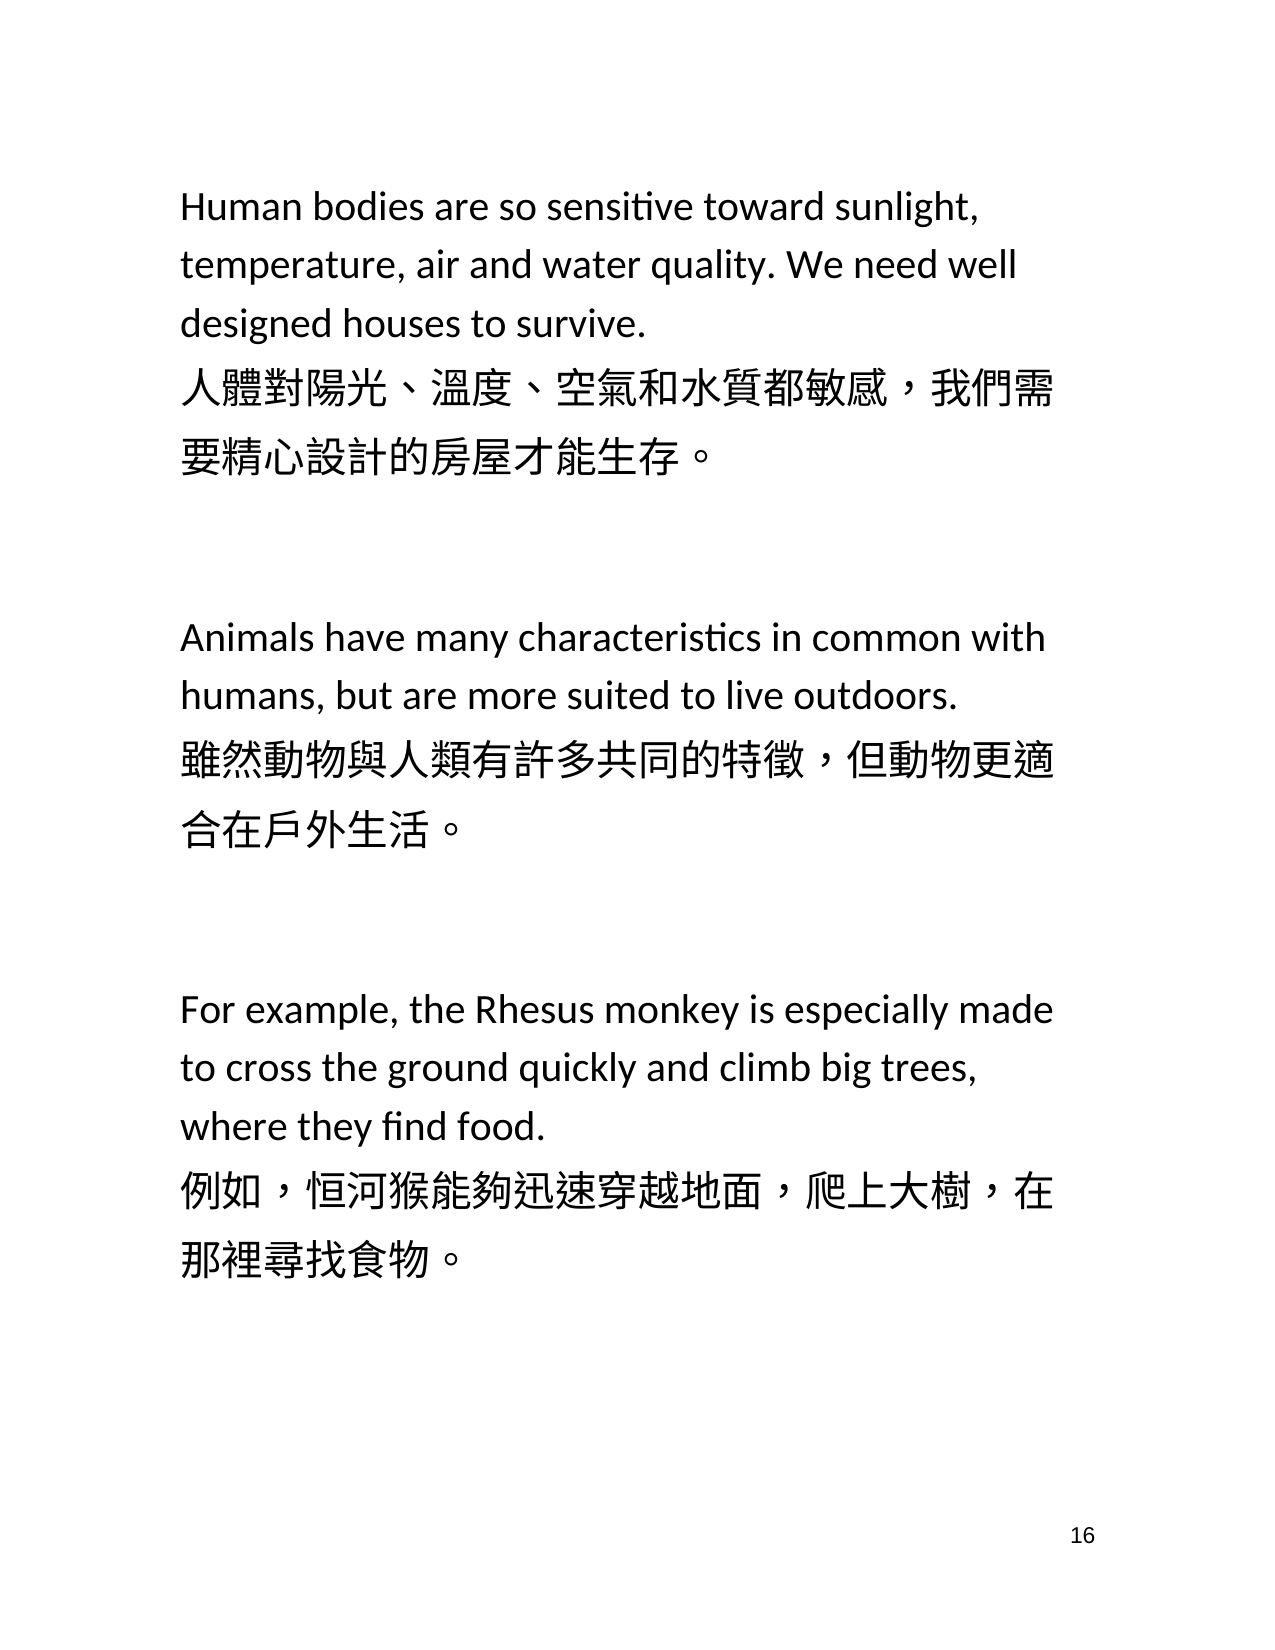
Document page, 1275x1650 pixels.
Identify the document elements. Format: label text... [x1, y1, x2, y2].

text 雖然動物與人類有許多共同的特徵，但動物更適合在戶外生活。 [180, 727, 1095, 857]
text Human bodies are so sensitive toward sunlight, temperature, air and water quality. We need well designed houses to survive. [180, 180, 1095, 348]
text 人體對陽光、溫度、空氣和水質都敏感，我們需要精心設計的房屋才能生存。 [180, 355, 1095, 485]
text For example, the Rhesus monkey is especially made to cross the ground quickly and climb big trees, where they find food. [180, 983, 1095, 1151]
text 例如，恒河猴能夠迅速穿越地面，爬上大樹，在那裡尋找食物。 [180, 1158, 1095, 1288]
text Animals have many characteristics in common with humans, but are more suited to live outdoors. [180, 611, 1095, 720]
